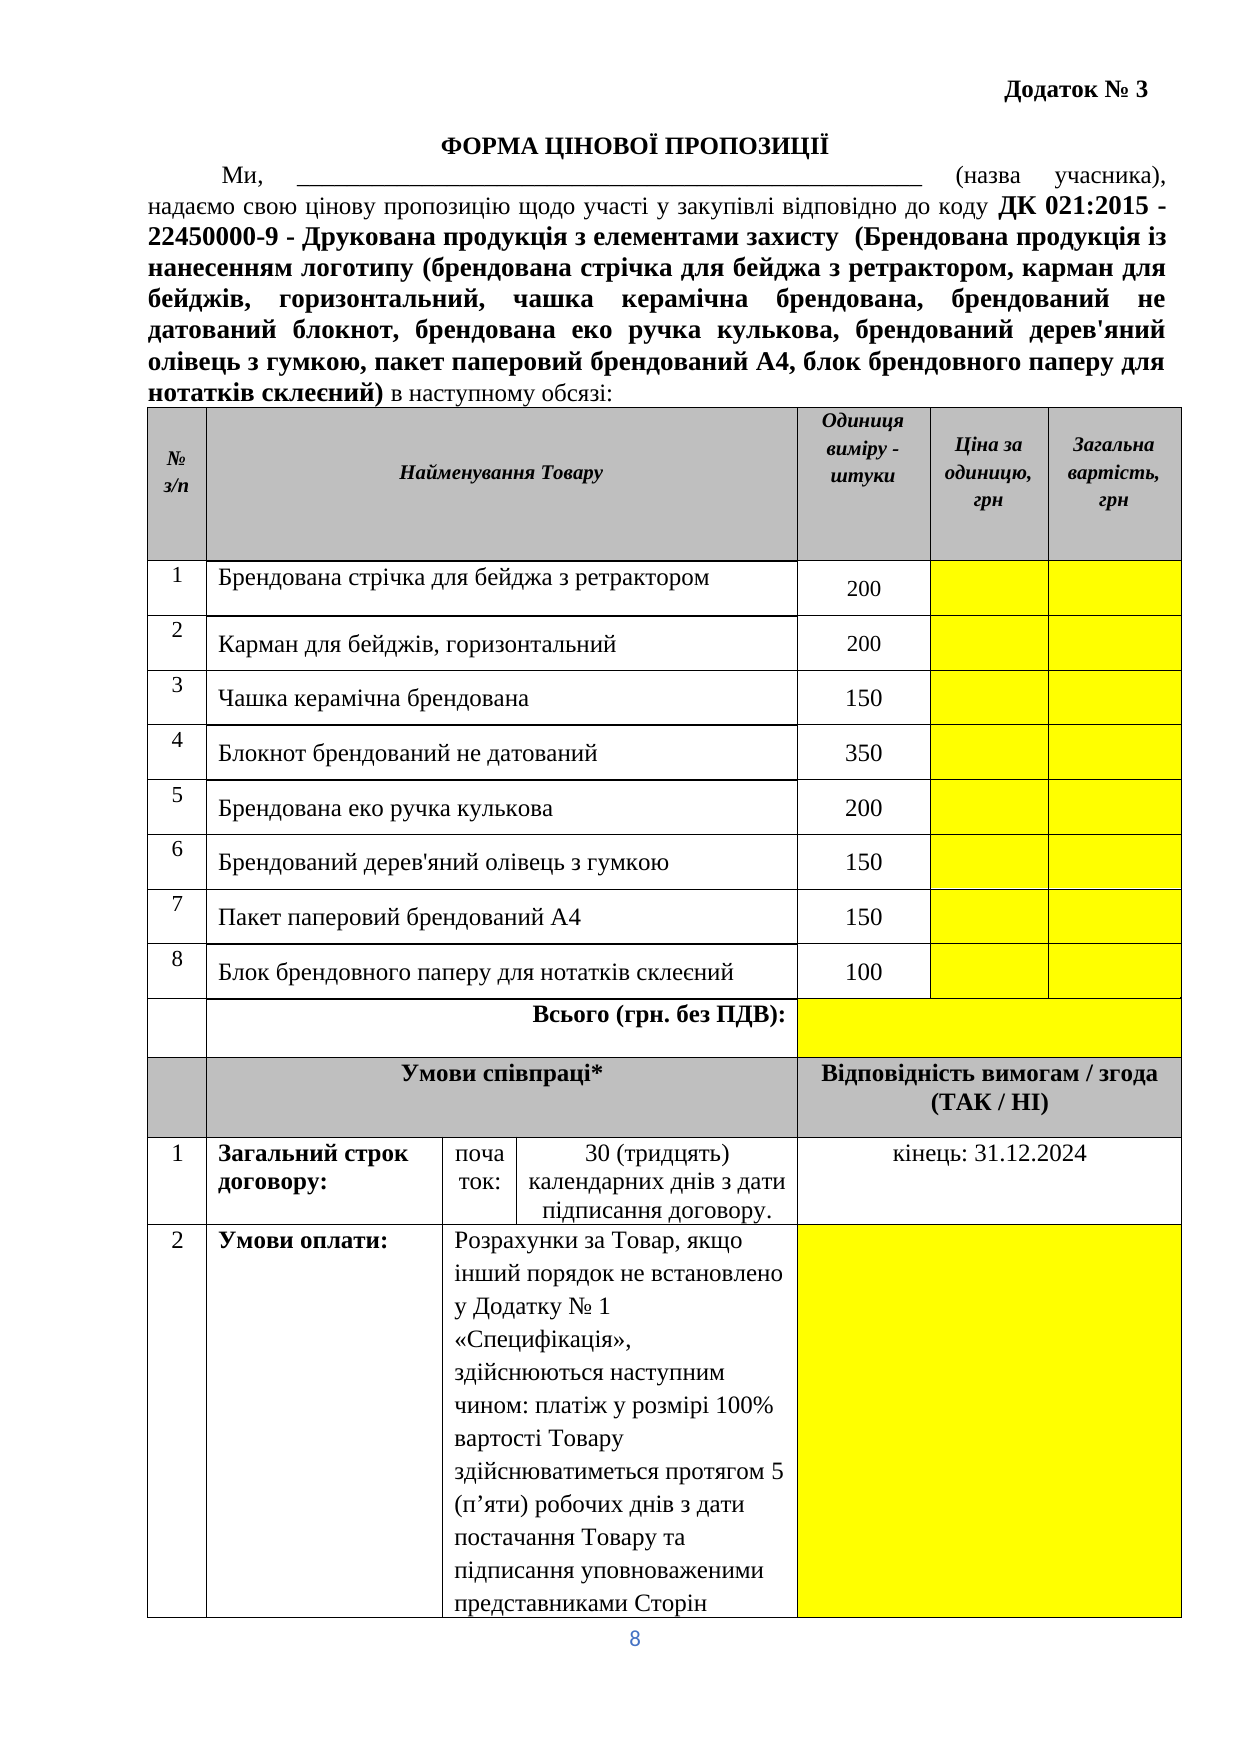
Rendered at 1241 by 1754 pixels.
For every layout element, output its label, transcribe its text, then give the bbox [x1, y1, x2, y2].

table_cell Брендована стрічка для бейджа з ретрактором [207, 562, 797, 615]
text Ми, __________________________________________________ (назва учасника), надаємо свою цінову пропозицію щодо участі у закупівлі відповідно до коду ДК 021:2015 - 22450000-9 - Друкована продукція з елементами захисту (Брендована продукція із нанесенням логотипу (брендована стрічка для бейджа з ретрактором, карман для бейджів, горизонтальний, чашка керамічна брендована, брендований не датований блокнот, брендована еко ручка кулькова, брендований дерев'яний олівець з гумкою, пакет паперовий брендований А4, блок брендовного паперу для нотатків склеєний) в наступному обсязі: [148, 160, 1166, 407]
table_cell [798, 1225, 1181, 1617]
table_cell [798, 999, 1181, 1057]
table_cell 8 [148, 944, 206, 998]
table_cell [1049, 780, 1181, 834]
table_header Одиниця виміру - штуки [798, 408, 930, 560]
table_cell [1049, 616, 1181, 670]
table_cell 5 [148, 780, 206, 834]
table_cell 200 [798, 616, 930, 670]
table_cell 3 [148, 671, 206, 724]
table_cell 150 [798, 671, 930, 724]
table_cell [1049, 725, 1181, 779]
table_cell 150 [798, 890, 930, 943]
table_cell кінець: 31.12.2024 [798, 1138, 1181, 1224]
table_cell Брендований дерев'яний олівець з гумкою [207, 835, 797, 888]
table_header Найменування Товару [207, 408, 797, 560]
table_cell 1 [148, 1138, 206, 1224]
table_cell 2 [148, 616, 206, 670]
table_cell [1049, 671, 1181, 724]
table_cell [1049, 835, 1181, 888]
table_cell [148, 1058, 206, 1137]
table_cell Брендована еко ручка кулькова [207, 781, 797, 834]
table_cell 30 (тридцять) календарних днів з дати підписання договору. [517, 1138, 797, 1224]
table_cell 4 [148, 725, 206, 779]
table_cell 6 [148, 835, 206, 888]
table_cell 200 [798, 561, 930, 615]
table_cell Блокнот брендований не датований [207, 726, 797, 779]
table_cell Загальний строк договору: [207, 1138, 442, 1224]
table_cell 150 [798, 835, 930, 888]
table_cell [443, 1225, 797, 1617]
table_cell 350 [798, 725, 930, 779]
table_cell [931, 725, 1048, 779]
table_header № з/п [148, 408, 206, 560]
table_cell 2 [148, 1225, 206, 1617]
table_header Загальна вартість, грн [1049, 408, 1181, 560]
table_cell Умови співпраці* [207, 1058, 797, 1137]
table_cell [931, 780, 1048, 834]
table_cell [1049, 890, 1181, 943]
table_cell Блок брендовного паперу для нотатків склеєний [207, 945, 797, 998]
table_cell [931, 671, 1048, 724]
table_cell Умови оплати: [207, 1225, 442, 1617]
table_cell [148, 999, 206, 1057]
table_cell [931, 616, 1048, 670]
table_cell Всього (грн. без ПДВ): [207, 1000, 797, 1057]
table_header Ціна за одиницю, грн [931, 408, 1048, 560]
table_cell [931, 561, 1048, 615]
table_cell 1 [148, 561, 206, 615]
table_cell початок: [443, 1138, 516, 1224]
table_cell [931, 835, 1048, 888]
table_cell 200 [798, 780, 930, 834]
table_cell [931, 944, 1048, 998]
table_cell [1049, 561, 1181, 615]
table_cell 7 [148, 890, 206, 943]
table_cell Чашка керамічна брендована [207, 671, 797, 724]
table_cell Пакет паперовий брендований А4 [207, 890, 797, 943]
list ФОРМА ЦІНОВОЇ ПРОПОЗИЦІЇ [148, 131, 1122, 160]
table_cell [1049, 944, 1181, 998]
table_cell [931, 890, 1048, 943]
table_cell Відповідність вимогам / згода (ТАК / НІ) [798, 1058, 1181, 1137]
text Додаток № 3 [1004, 74, 1196, 103]
table_cell Карман для бейджів, горизонтальний [207, 617, 797, 670]
table_cell 100 [798, 944, 930, 998]
